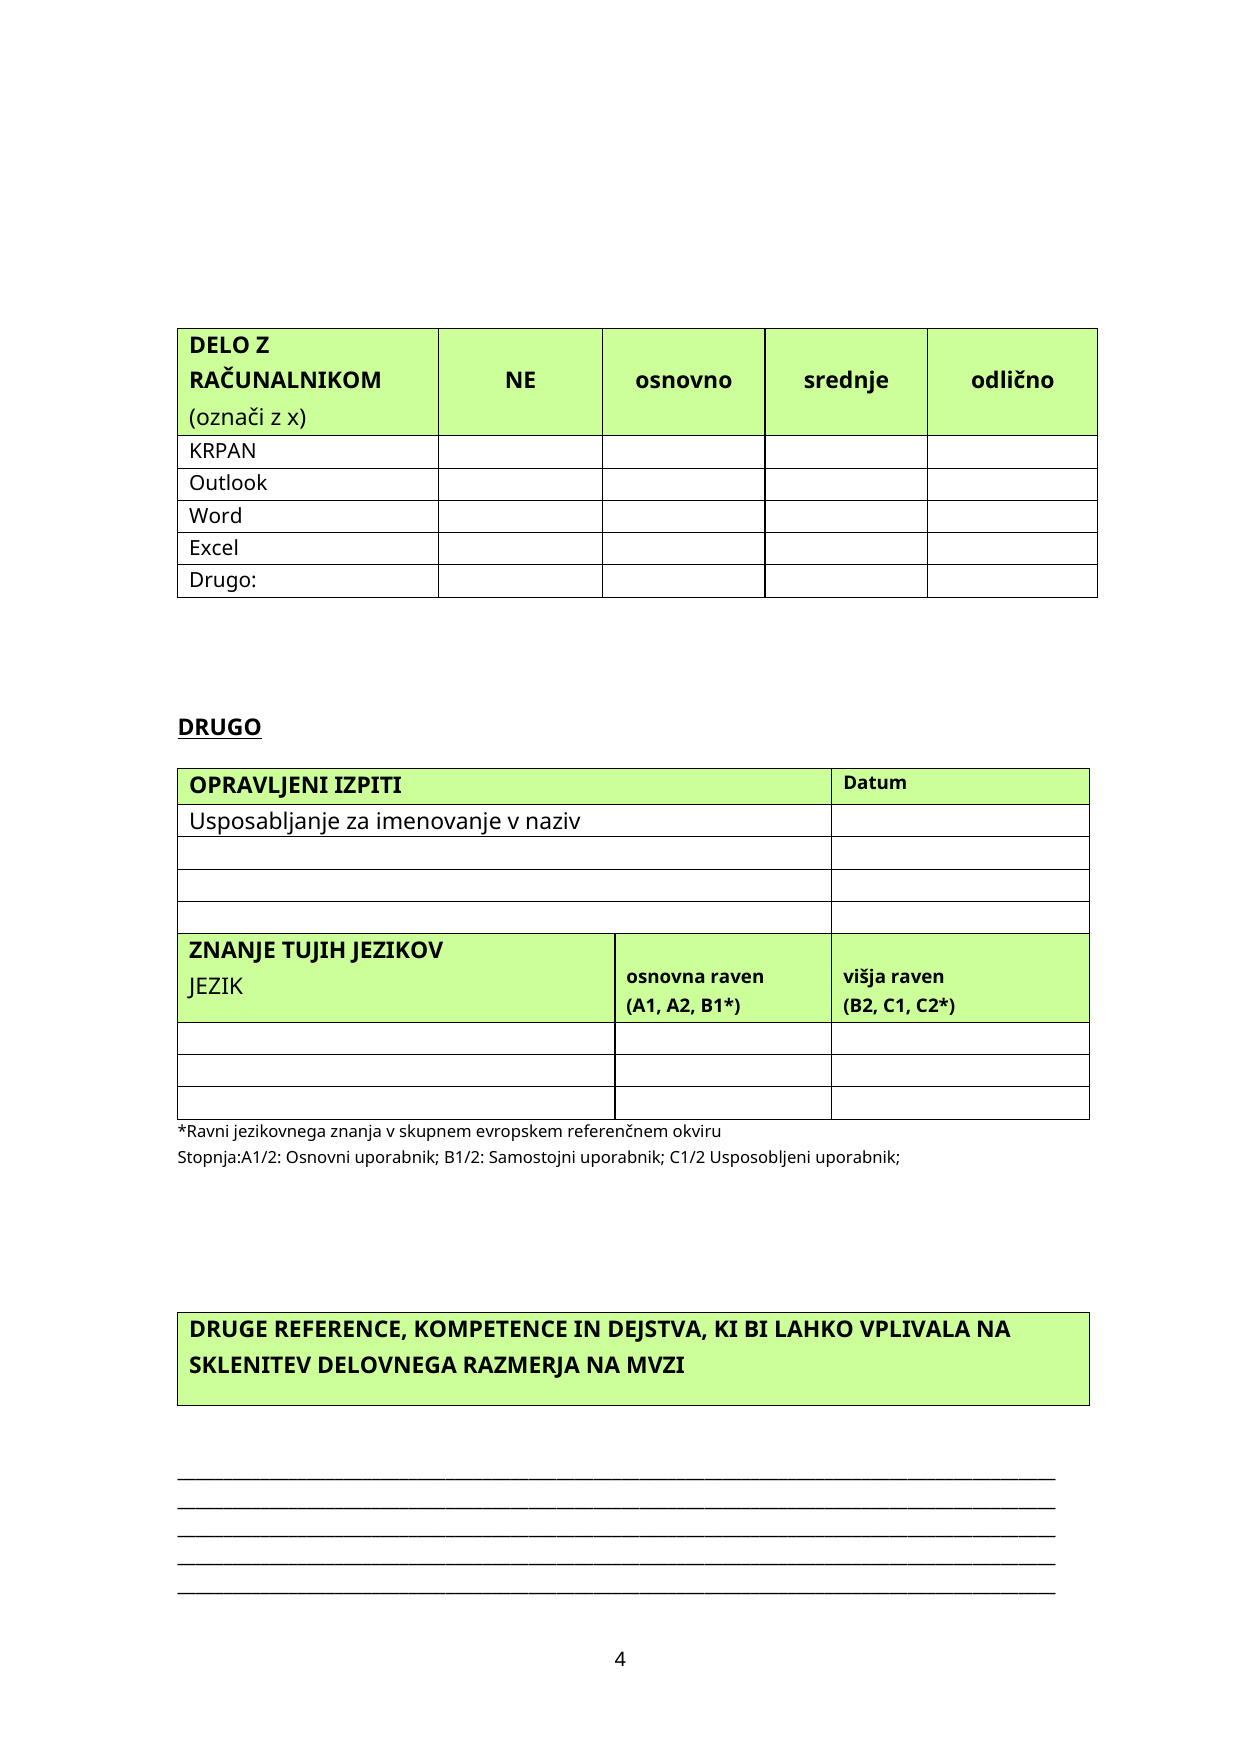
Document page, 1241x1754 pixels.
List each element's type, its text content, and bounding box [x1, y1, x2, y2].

table_cell [358, 1087, 614, 1118]
table_cell [439, 533, 602, 564]
table_cell [439, 501, 602, 532]
table_header DELO Z RAČUNALNIKOM (označi z x) [178, 329, 438, 435]
table_header osnovno [603, 329, 764, 435]
table_cell [766, 533, 927, 564]
table_cell osnovna raven (A1, A2, B1*) [616, 934, 831, 1022]
table_cell [832, 837, 1089, 868]
table_cell [615, 902, 831, 933]
table_cell [832, 1055, 1089, 1086]
table_cell [178, 837, 615, 868]
table_cell [603, 533, 764, 564]
table_cell [928, 565, 1097, 597]
table_header DRUGE REFERENCE, KOMPETENCE IN DEJSTVA, KI BI LAHKO VPLIVALA NA SKLENITEV DELOVNEGA RAZMERJA NA MVZI [178, 1313, 1089, 1405]
table_cell [391, 533, 438, 564]
table_cell [766, 501, 927, 532]
table_cell [439, 436, 602, 467]
table_cell [615, 870, 831, 901]
table_cell [603, 436, 764, 467]
table_header OPRAVLJENI IZPITI [178, 769, 831, 804]
text *Ravni jezikovnega znanja v skupnem evropskem referenčnem okviru [177, 1120, 1063, 1142]
table_cell [616, 1055, 831, 1086]
table_header srednje [766, 329, 927, 435]
table_cell [928, 501, 1097, 532]
table_cell [439, 565, 602, 597]
table_cell [178, 902, 615, 933]
table_cell [603, 501, 764, 532]
table_cell [832, 870, 1089, 901]
table_cell [928, 436, 1097, 467]
table_cell [178, 1055, 358, 1086]
table_cell [391, 501, 438, 532]
table_cell [832, 902, 1089, 933]
table_cell Drugo: [178, 565, 391, 597]
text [177, 1455, 1063, 1597]
table_cell [391, 469, 438, 500]
table_cell [358, 1055, 614, 1086]
table_cell [358, 1023, 614, 1054]
table_header Datum [832, 769, 1089, 804]
table_cell [928, 469, 1097, 500]
table_cell [832, 1023, 1089, 1054]
table_cell [832, 1087, 1089, 1118]
table_cell višja raven (B2, C1, C2*) [832, 934, 1089, 1022]
table_cell [766, 436, 927, 467]
table_cell [616, 1023, 831, 1054]
table_cell [616, 1087, 831, 1118]
table_cell Usposabljanje za imenovanje v naziv [178, 805, 615, 836]
table_cell ZNANJE TUJIH JEZIKOV JEZIK [178, 934, 614, 1022]
table_cell Word [178, 501, 391, 532]
table_header odlično [928, 329, 1097, 435]
table_cell [603, 469, 764, 500]
table_cell [928, 533, 1097, 564]
table_cell [178, 870, 615, 901]
table_cell [766, 469, 927, 500]
table_cell [615, 837, 831, 868]
table_cell [439, 469, 602, 500]
table_cell [766, 565, 927, 597]
table_cell KRPAN [178, 436, 391, 467]
table_cell [832, 805, 1089, 836]
table_cell [391, 436, 438, 467]
text Stopnja:A1/2: Osnovni uporabnik; B1/2: Samostojni uporabnik; C1/2 Usposobljeni uporabnik; [177, 1146, 1063, 1168]
table_cell [391, 565, 438, 597]
table_cell Excel [178, 533, 391, 564]
table_cell [603, 565, 764, 597]
table_cell [615, 805, 831, 836]
table_cell Outlook [178, 469, 391, 500]
text DRUGO [177, 711, 1063, 742]
table_cell [178, 1023, 358, 1054]
table_header NE [439, 329, 602, 435]
table_cell [178, 1087, 358, 1118]
